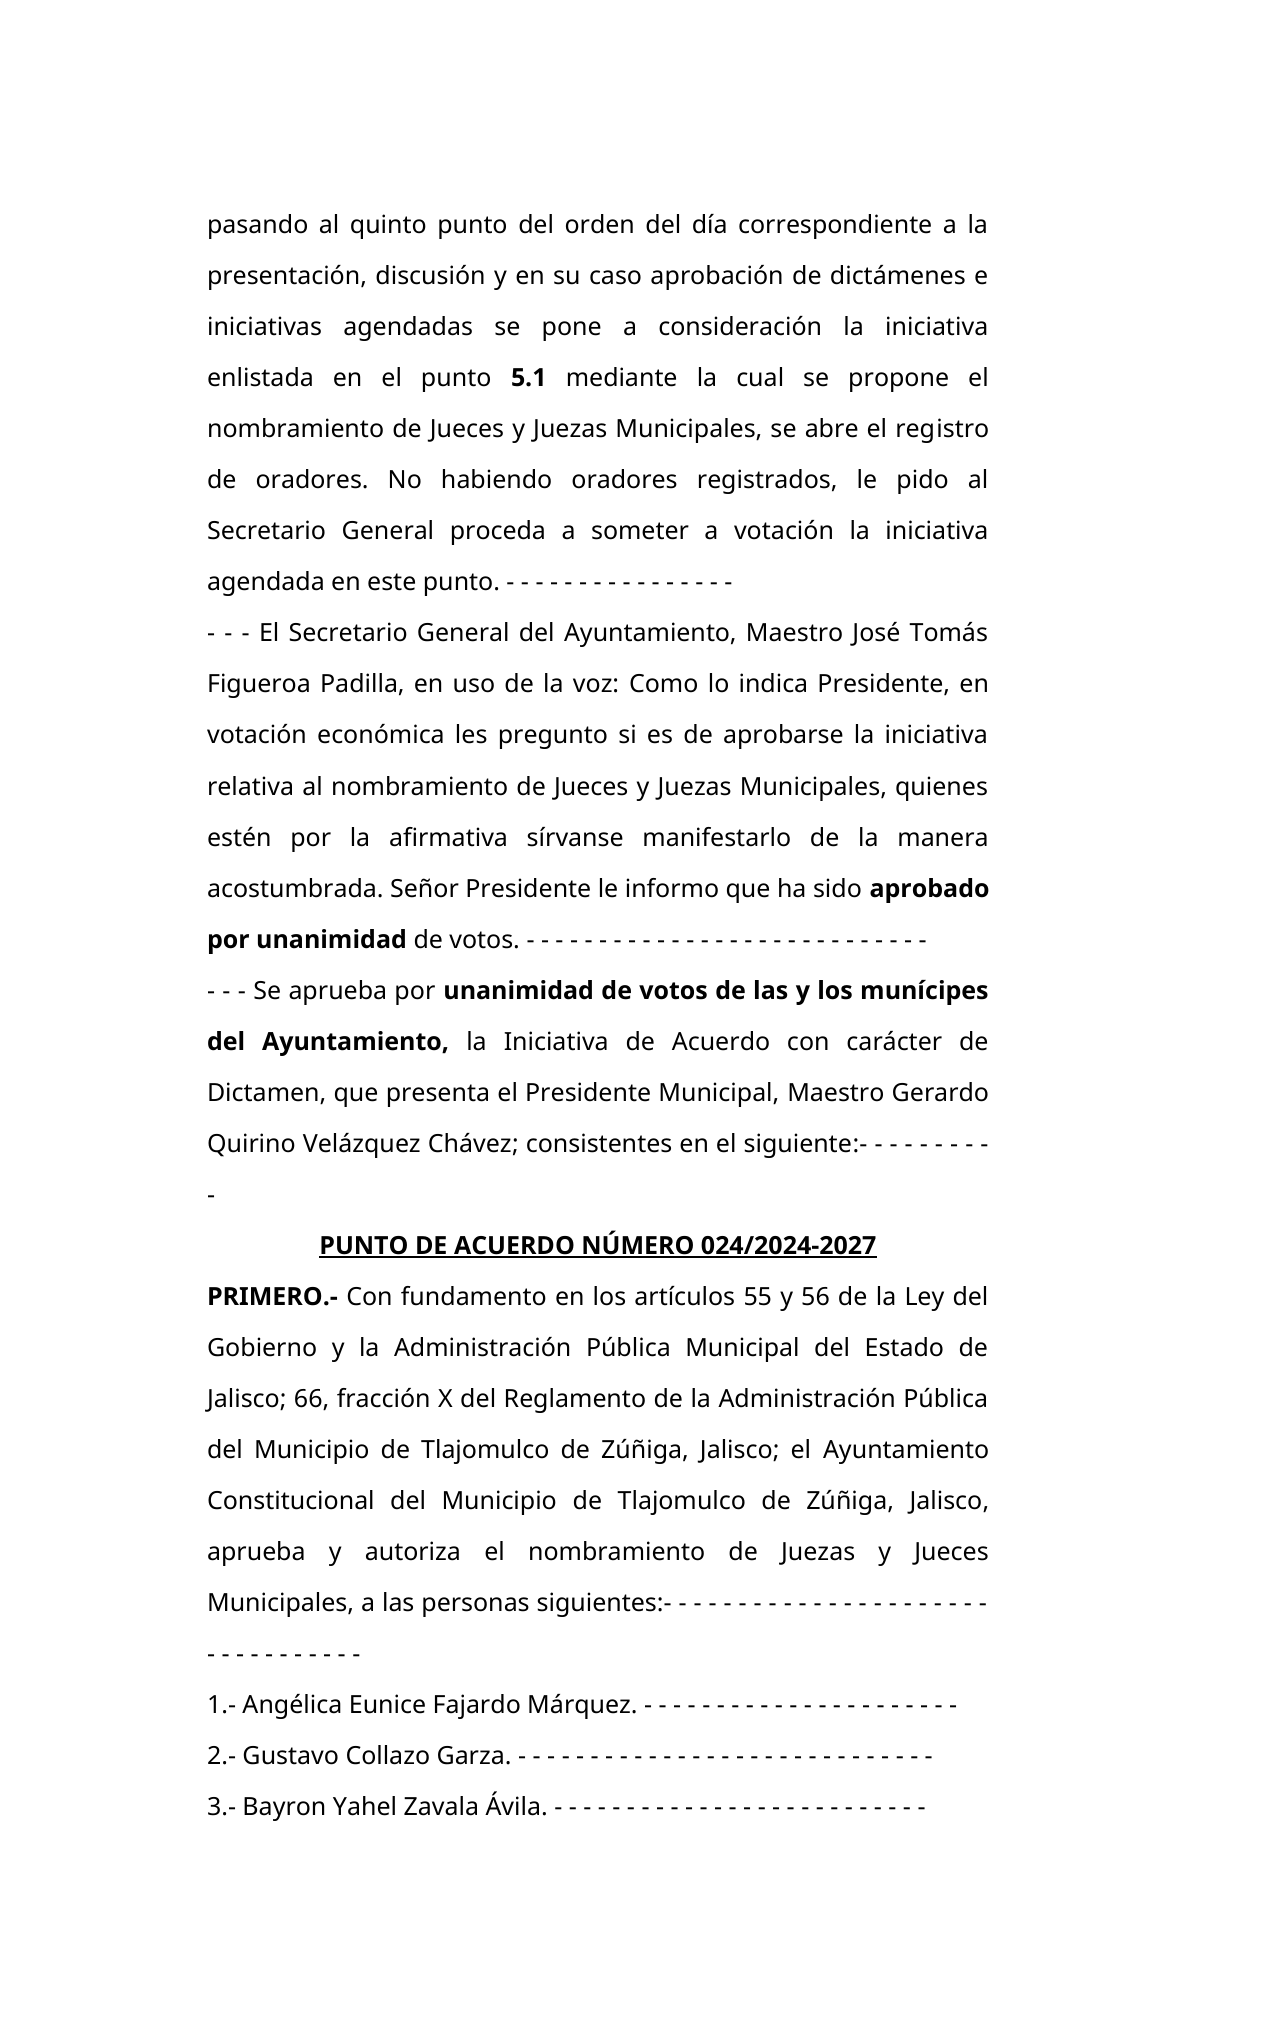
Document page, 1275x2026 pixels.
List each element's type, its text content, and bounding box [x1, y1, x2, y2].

text PRIMERO.- Con fundamento en los artículos 55 y 56 de la Ley del Gobierno y la Administración Pública Municipal del Estado de Jalisco; 66, fracción X del Reglamento de la Administración Pública del Municipio de Tlajomulco de Zúñiga, Jalisco; el Ayuntamiento Constitucional del Municipio de Tlajomulco de Zúñiga, Jalisco, aprueba y autoriza el nombramiento de Juezas y Jueces Municipales, a las personas siguientes:- - - - - - - - - - - - - - - - - - - - - - - - - - - - - - - - - [207, 1279, 989, 1670]
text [207, 207, 989, 598]
text - - - Se aprueba por unanimidad de votos de las y los munícipes del Ayuntamiento, la Iniciativa de Acuerdo con carácter de Dictamen, que presenta el Presidente Municipal, Maestro Gerardo Quirino Velázquez Chávez; consistentes en el siguiente:- - - - - - - - - - [207, 972, 989, 1211]
text PUNTO DE ACUERDO NÚMERO 024/2024-2027 [207, 1228, 989, 1262]
text 3.- Bayron Yahel Zavala Ávila. - - - - - - - - - - - - - - - - - - - - - - - - - - [207, 1789, 989, 1823]
text - - - El Secretario General del Ayuntamiento, Maestro José Tomás Figueroa Padilla, en uso de la voz: Como lo indica Presidente, en votación económica les pregunto si es de aprobarse la iniciativa relativa al nombramiento de Jueces y Juezas Municipales, quienes estén por la afirmativa sírvanse manifestarlo de la manera acostumbrada. Señor Presidente le informo que ha sido aprobado por unanimidad de votos. - - - - - - - - - - - - - - - - - - - - - - - - - - - - [207, 615, 989, 955]
text 1.- Angélica Eunice Fajardo Márquez. - - - - - - - - - - - - - - - - - - - - - - [207, 1687, 989, 1721]
text 2.- Gustavo Collazo Garza. - - - - - - - - - - - - - - - - - - - - - - - - - - - - - [207, 1738, 989, 1772]
